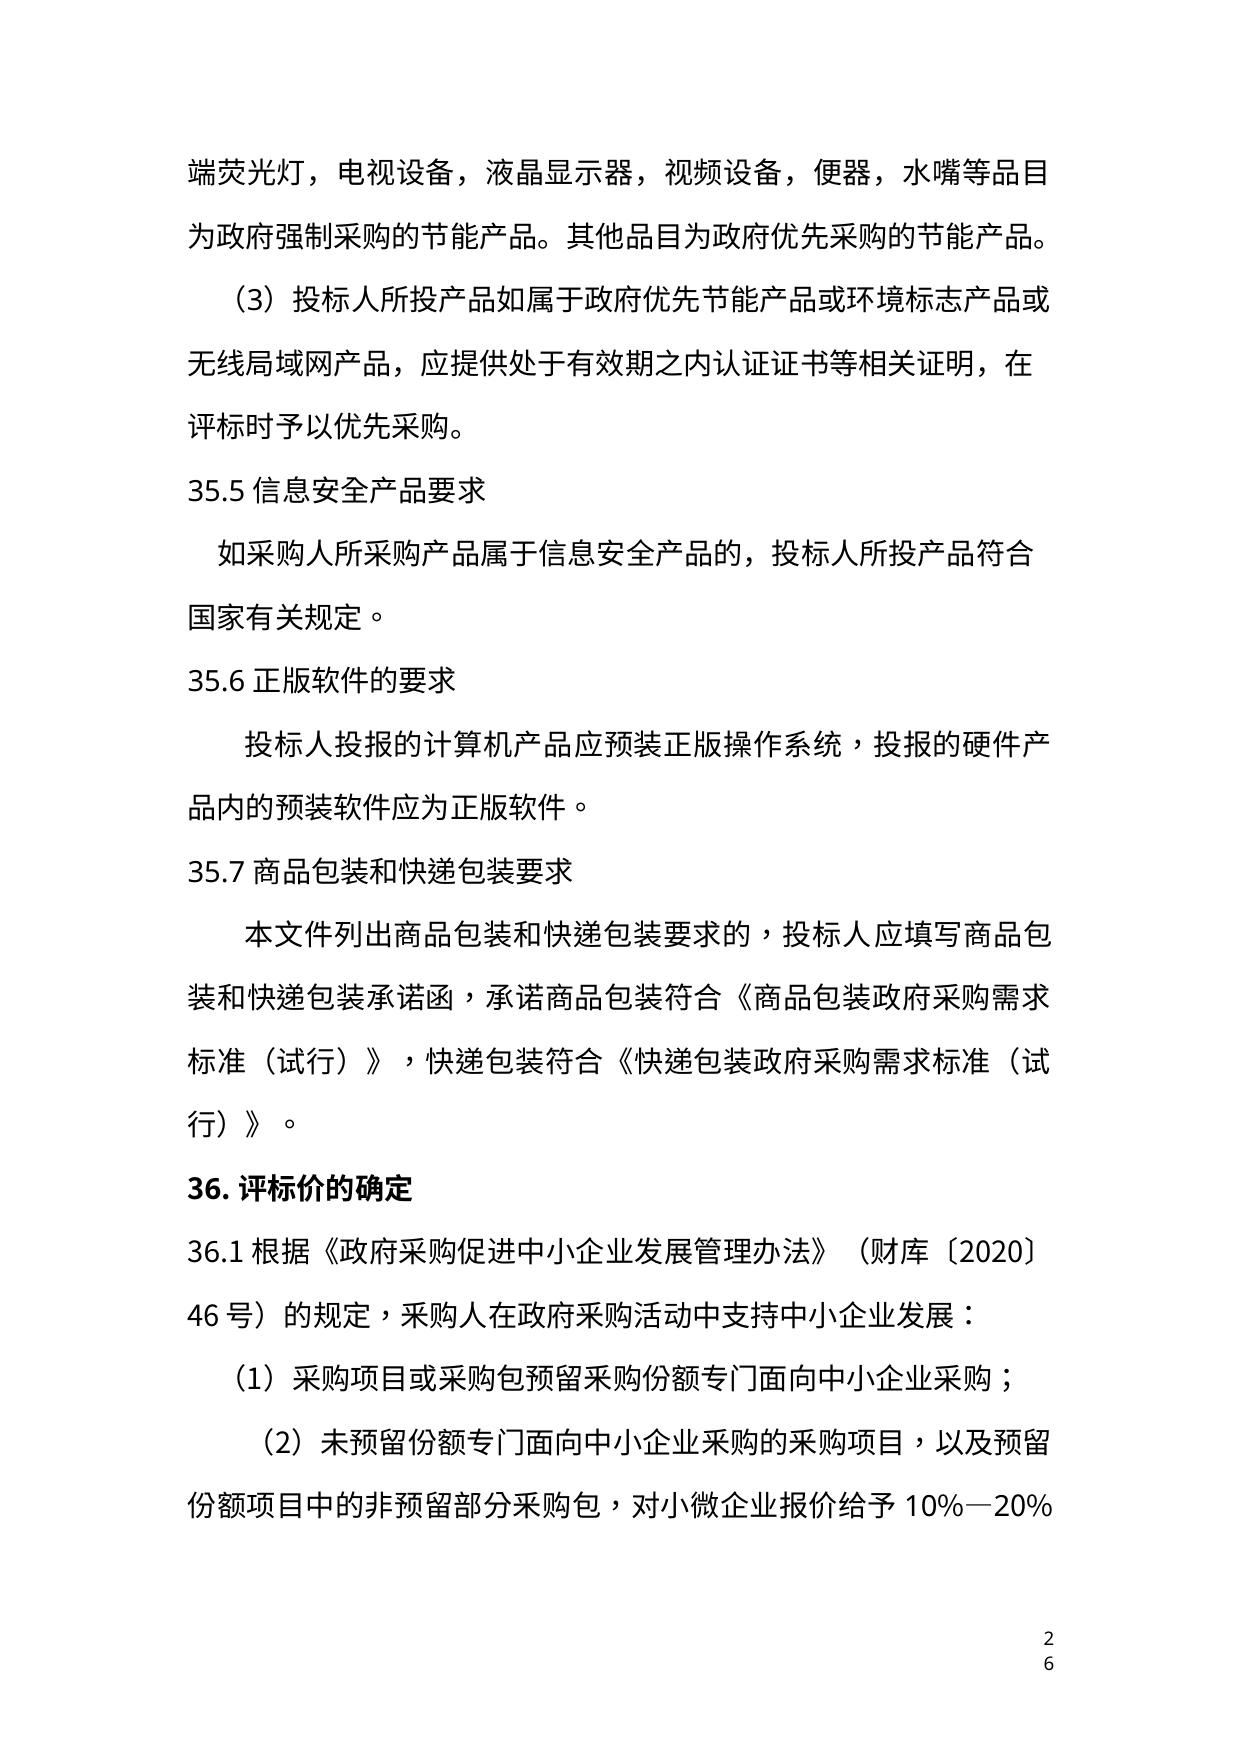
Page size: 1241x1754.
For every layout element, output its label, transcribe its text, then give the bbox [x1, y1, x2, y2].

text 35.6 正版软件的要求 [187, 658, 1053, 700]
text （1）采购项目或采购包预留釆购份额专门面向中小企业采购； [187, 1356, 1053, 1398]
text 35.5 信息安全产品要求 [187, 467, 1053, 510]
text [187, 150, 1053, 256]
text 本文件列出商品包装和快递包装要求的，投标人应填写商品包装和快递包装承诺函，承诺商品包装符合《商品包装政府采购需求标准（试行）》，快递包装符合《快递包装政府采购需求标准（试行）》。 [187, 912, 1053, 1144]
text （3）投标人所投产品如属于政府优先节能产品或环境标志产品或无线局域网产品，应提供处于有效期之内认证证书等相关证明，在评标时予以优先采购。 [187, 277, 1053, 446]
text 35.7 商品包装和快递包装要求 [187, 848, 1053, 891]
text 36.1 根据《政府采购促进中小企业发展管理办法》（财库〔2020〕46号）的规定，釆购人在政府釆购活动中支持中小企业发展： [187, 1229, 1053, 1335]
text 如采购人所采购产品属于信息安全产品的，投标人所投产品符合国家有关规定。 [187, 531, 1053, 637]
text 投标人投报的计算机产品应预装正版操作系统，投报的硬件产品内的预装软件应为正版软件。 [187, 721, 1053, 827]
text 36. 评标价的确定 [187, 1165, 1053, 1208]
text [187, 1419, 1053, 1525]
